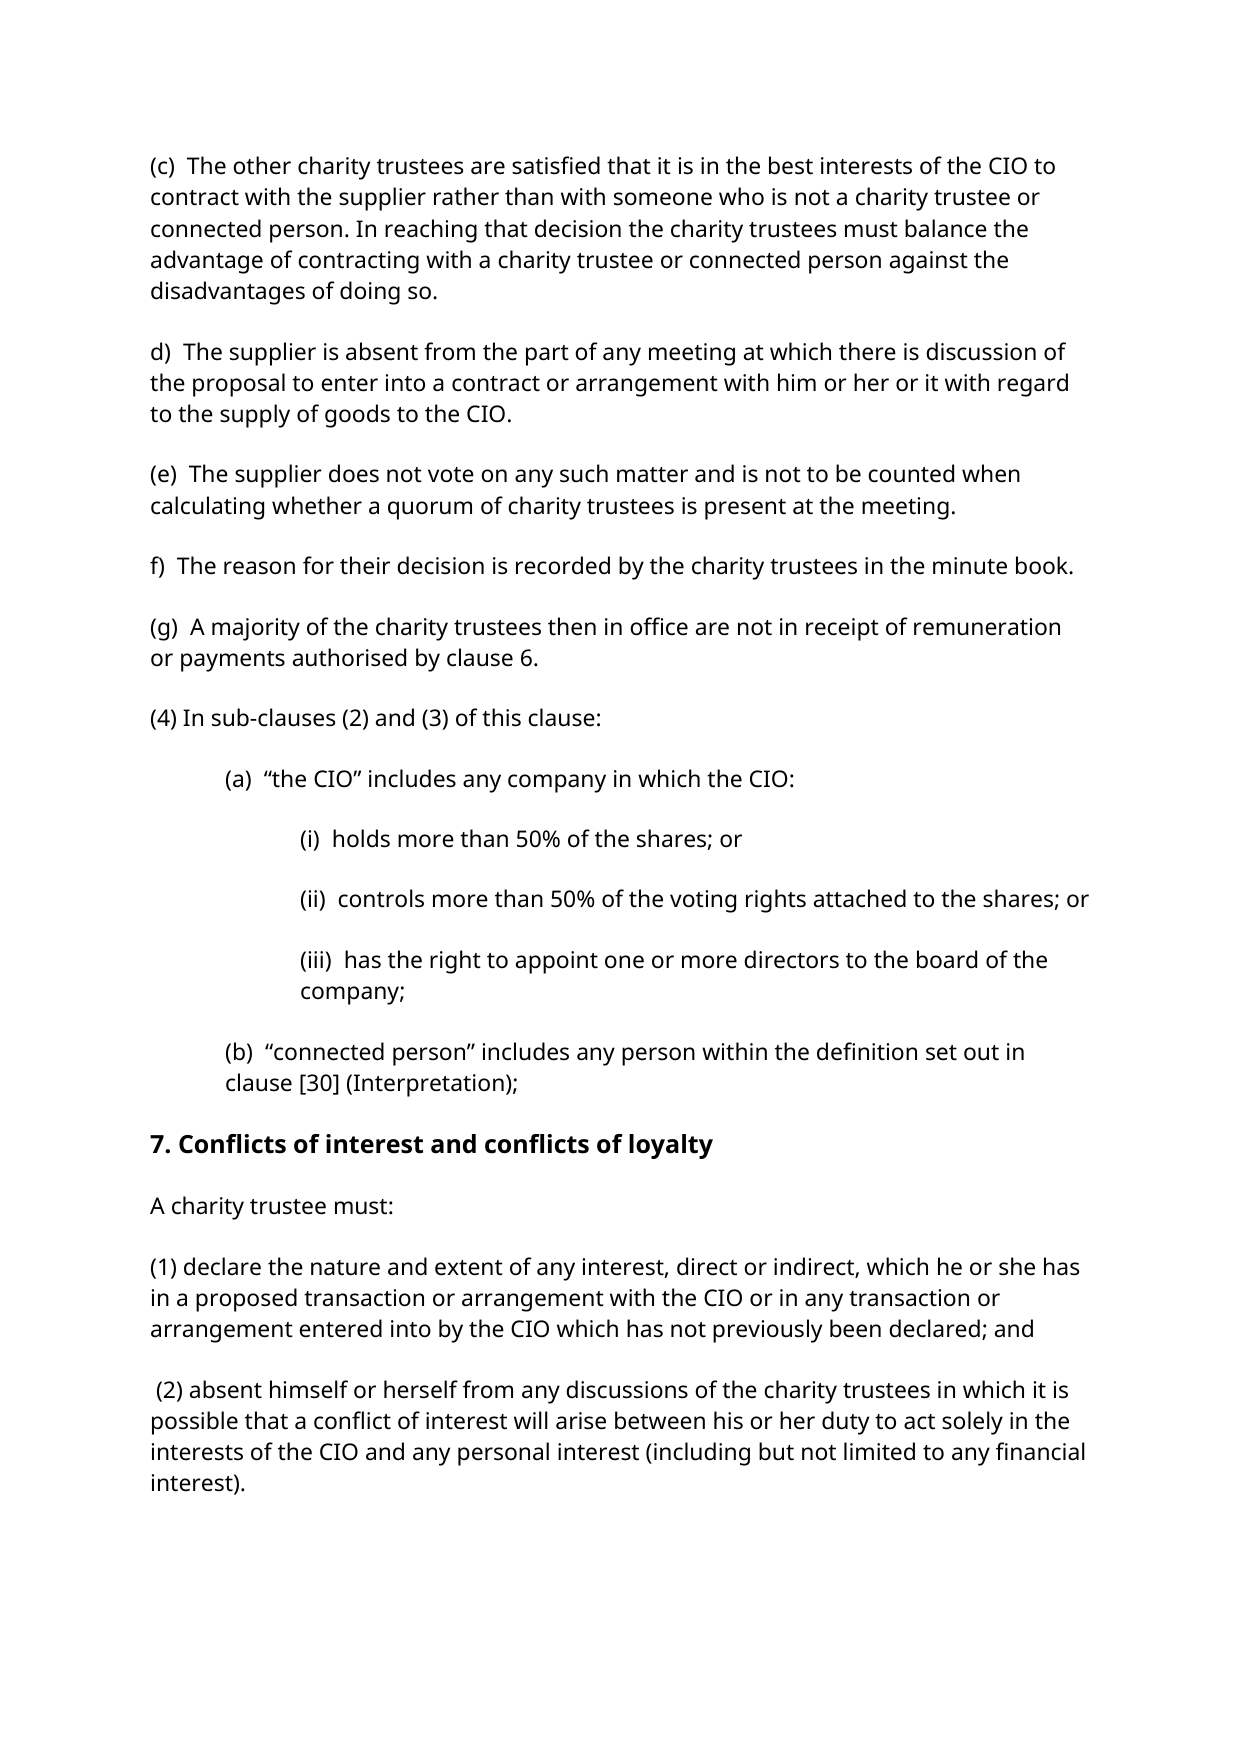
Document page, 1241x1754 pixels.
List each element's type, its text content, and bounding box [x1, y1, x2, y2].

text (4) In sub-clauses (2) and (3) of this clause: [150, 702, 1090, 733]
text (g) A majority of the charity trustees then in office are not in receipt of remuneration or payments authorised by clause 6. [150, 610, 1090, 673]
text (b) “connected person” includes any person within the definition set out in clause [30] (Interpretation); [225, 1035, 1090, 1098]
text (iii) has the right to appoint one or more directors to the board of the company; [300, 944, 1090, 1006]
text (a) “the CIO” includes any company in which the CIO: [225, 762, 1090, 794]
text d) The supplier is absent from the part of any meeting at which there is discussion of the proposal to enter into a contract or arrangement with him or her or it with regard to the supply of goods to the CIO. [150, 335, 1090, 429]
text f) The reason for their decision is recorded by the charity trustees in the minute book. [150, 550, 1090, 581]
text 7. Conflicts of interest and conflicts of loyalty [150, 1127, 1090, 1161]
text (ii) controls more than 50% of the voting rights attached to the shares; or [300, 883, 1090, 914]
text (c) The other charity trustees are satisfied that it is in the best interests of the CIO to contract with the supplier rather than with someone who is not a charity trustee or connected person. In reaching that decision the charity trustees must balance the advantage of contracting with a charity trustee or connected person against the disadvantages of doing so. [150, 150, 1090, 306]
text (2) absent himself or herself from any discussions of the charity trustees in which it is possible that a conflict of interest will arise between his or her duty to act solely in the interests of the CIO and any personal interest (including but not limited to any financial interest). [150, 1374, 1090, 1499]
text (i) holds more than 50% of the shares; or [300, 823, 1090, 854]
text (e) The supplier does not vote on any such matter and is not to be counted when calculating whether a quorum of charity trustees is present at the meeting. [150, 458, 1090, 521]
text (1) declare the nature and extent of any interest, direct or indirect, which he or she has in a proposed transaction or arrangement with the CIO or in any transaction or arrangement entered into by the CIO which has not previously been declared; and [150, 1251, 1090, 1344]
text A charity trustee must: [150, 1190, 1090, 1222]
